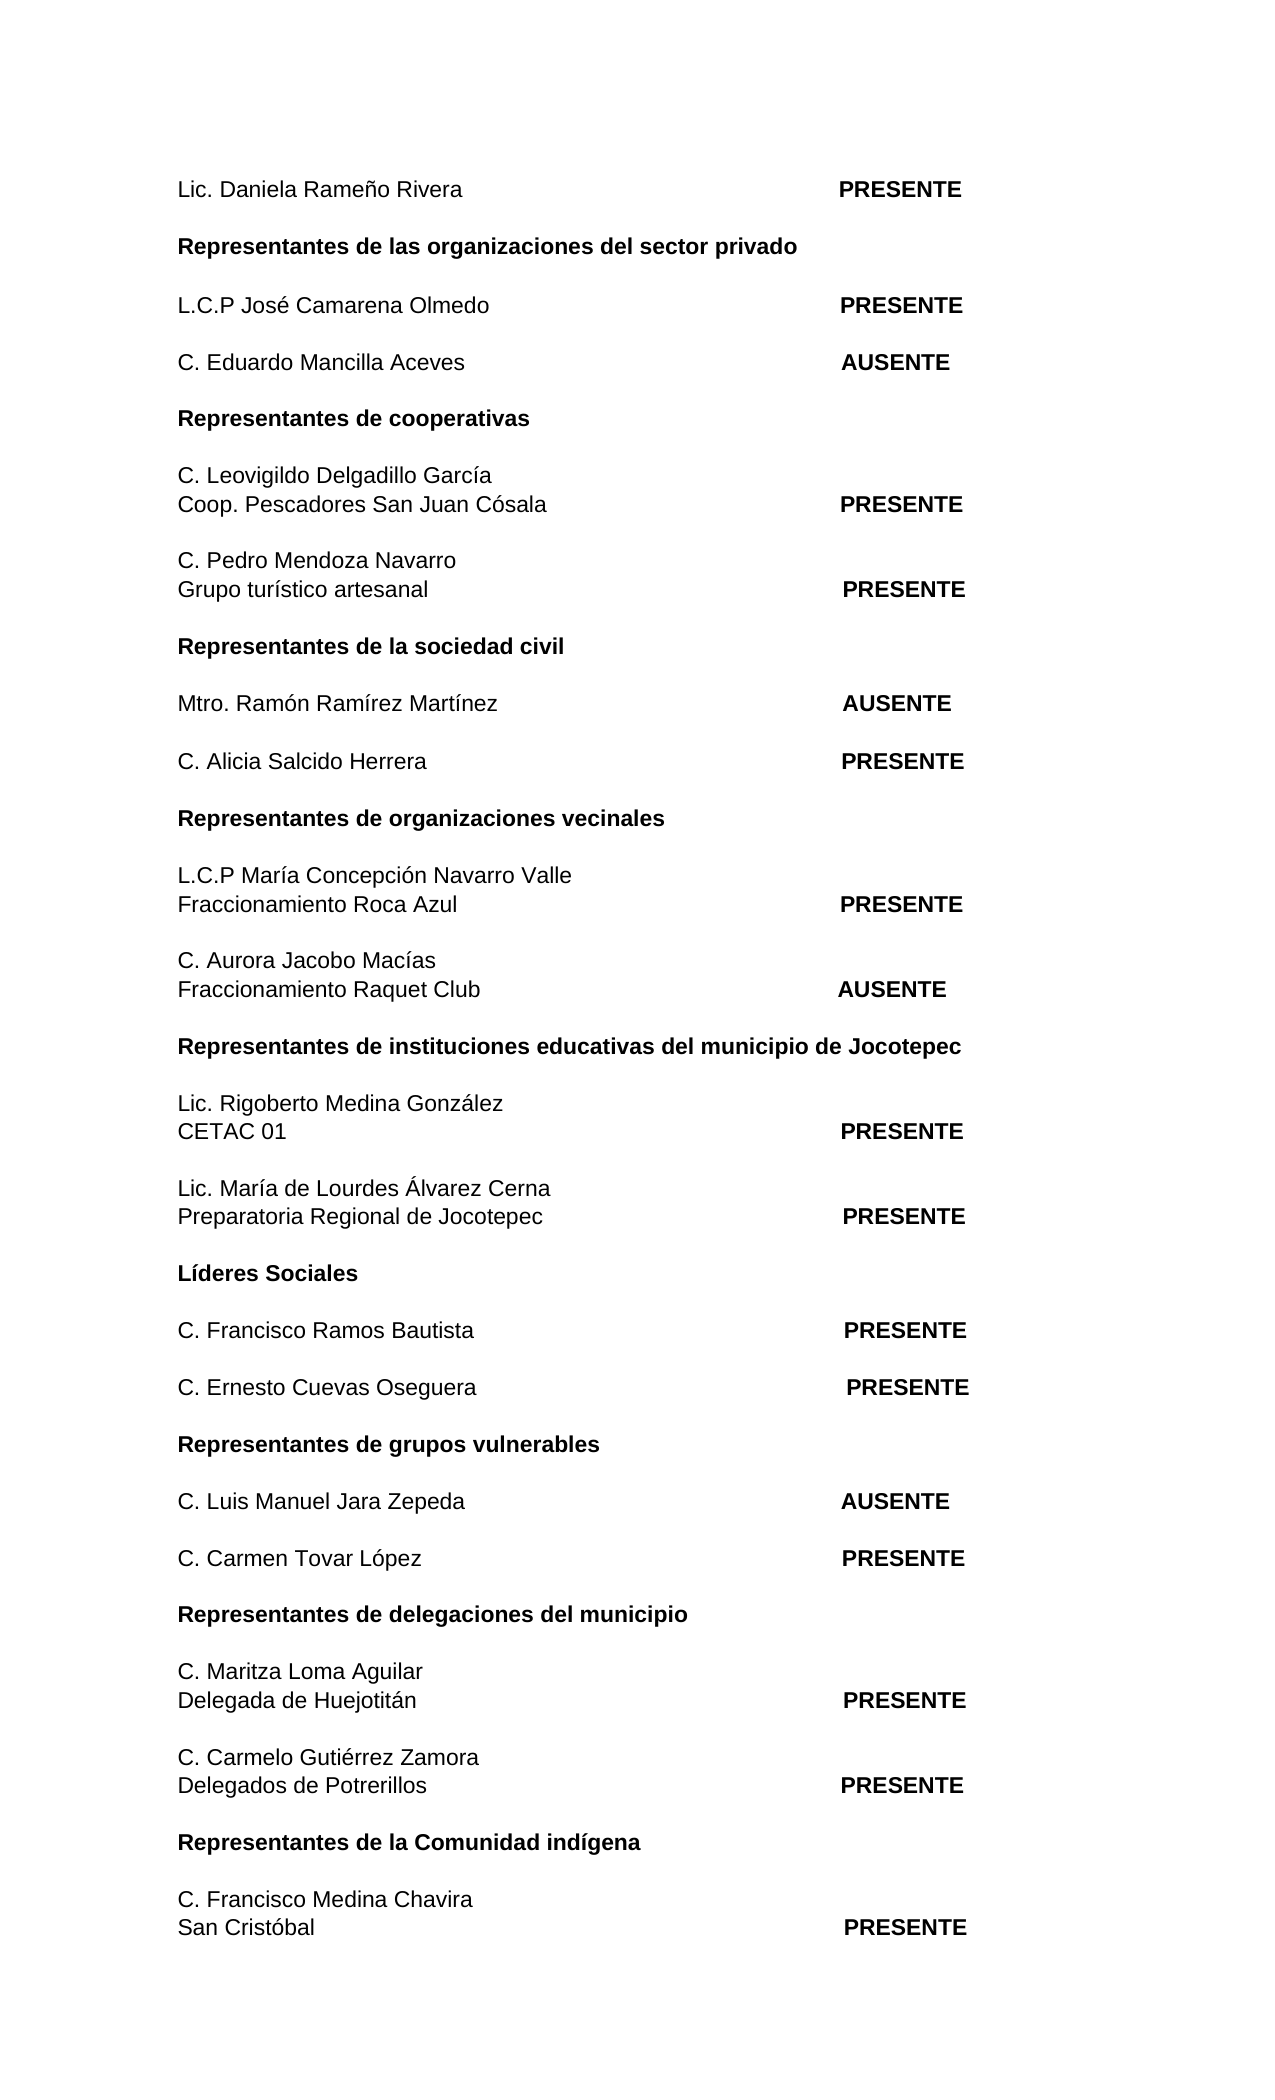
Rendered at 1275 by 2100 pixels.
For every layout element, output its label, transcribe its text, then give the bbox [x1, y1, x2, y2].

text Representantes de instituciones educativas del municipio de Jocotepec [177, 1033, 1098, 1059]
text Representantes de grupos vulnerables [177, 1431, 1098, 1457]
text C. Carmen Tovar López PRESENTE [177, 1544, 1098, 1571]
text CETAC 01 PRESENTE [177, 1118, 1098, 1144]
text Fraccionamiento Raquet Club AUSENTE [177, 976, 1098, 1002]
text C. Alicia Salcido Herrera PRESENTE [177, 748, 1098, 775]
text C. Francisco Ramos Bautista PRESENTE [177, 1317, 1098, 1343]
text C. Eduardo Mancilla Aceves AUSENTE [177, 348, 1098, 375]
text C. Maritza Loma Aguilar [177, 1658, 1098, 1685]
text C. Luis Manuel Jara Zepeda AUSENTE [177, 1488, 1098, 1514]
text Representantes de delegaciones del municipio [177, 1601, 1098, 1628]
text L.C.P María Concepción Navarro Valle [177, 862, 1098, 888]
text Líderes Sociales [177, 1260, 1098, 1287]
text C. Aurora Jacobo Macías [177, 947, 1098, 974]
text L.C.P José Camarena Olmedo PRESENTE [177, 292, 1098, 318]
text San Cristóbal PRESENTE [177, 1914, 1098, 1941]
text Representantes de la Comunidad indígena [177, 1829, 1098, 1855]
text Fraccionamiento Roca Azul PRESENTE [177, 891, 1098, 917]
text C. Francisco Medina Chavira [177, 1886, 1098, 1912]
text C. Leovigildo Delgadillo García [177, 462, 1098, 488]
text Representantes de cooperativas [177, 405, 1098, 432]
text C. Carmelo Gutiérrez Zamora [177, 1744, 1098, 1770]
text Mtro. Ramón Ramírez Martínez AUSENTE [177, 690, 1098, 716]
text Delegada de Huejotitán PRESENTE [177, 1687, 1098, 1713]
text Preparatoria Regional de Jocotepec PRESENTE [177, 1203, 1098, 1230]
text Lic. María de Lourdes Álvarez Cerna [177, 1175, 1098, 1201]
text Grupo turístico artesanal PRESENTE [177, 576, 1098, 602]
text Delegados de Potrerillos PRESENTE [177, 1772, 1098, 1798]
text Representantes de las organizaciones del sector privado [177, 233, 1098, 259]
text C. Pedro Mendoza Navarro [177, 547, 1098, 574]
text Lic. Daniela Rameño Rivera PRESENTE [177, 176, 1098, 202]
text Lic. Rigoberto Medina González [177, 1089, 1098, 1116]
text C. Ernesto Cuevas Oseguera PRESENTE [177, 1374, 1098, 1400]
text Representantes de organizaciones vecinales [177, 805, 1098, 832]
text Coop. Pescadores San Juan Cósala PRESENTE [177, 491, 1098, 517]
text Representantes de la sociedad civil [177, 633, 1098, 659]
